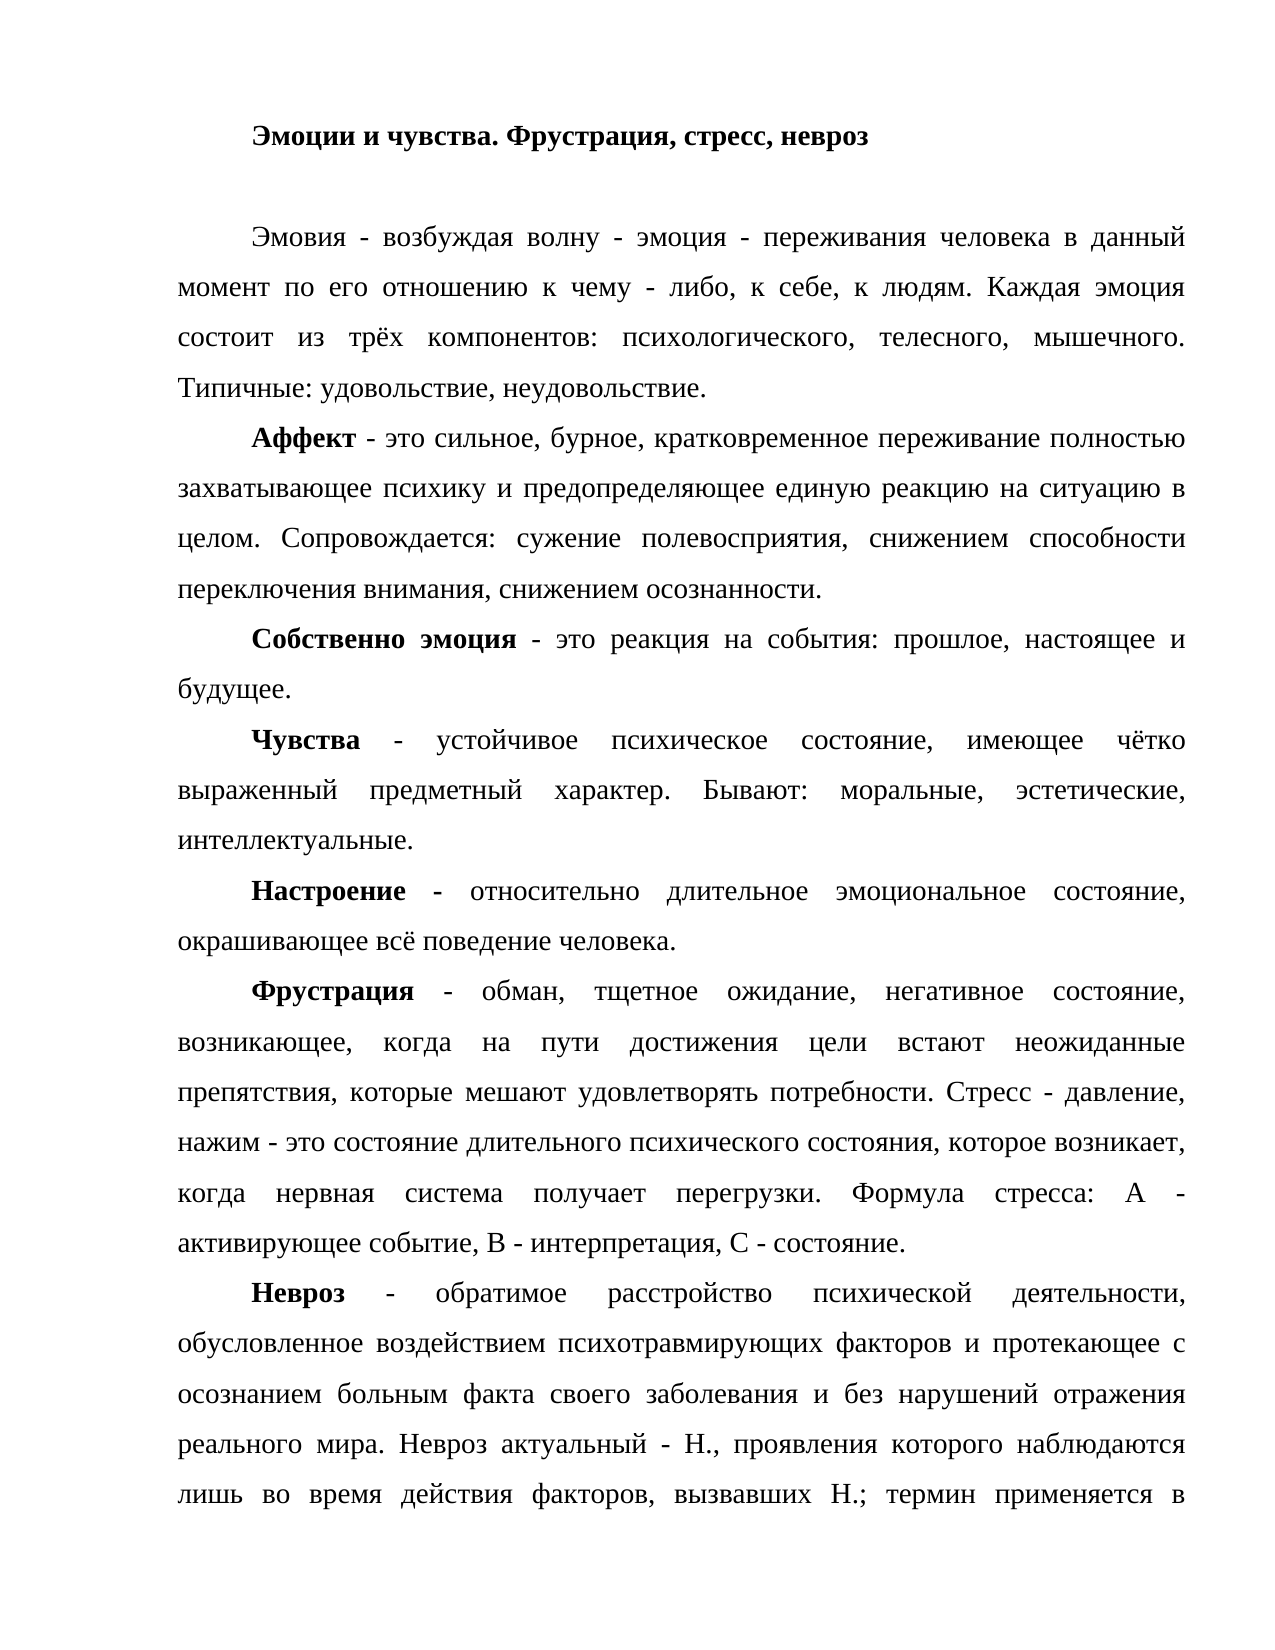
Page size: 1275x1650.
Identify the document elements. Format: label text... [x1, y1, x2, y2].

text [177, 1275, 1186, 1510]
text Собственно эмоция - это реакция на события: прошлое, настоящее и будущее. [177, 621, 1186, 705]
text Чувства - устойчивое психическое состояние, имеющее чётко выраженный предметный характер. Бывают: моральные, эстетические, интеллектуальные. [177, 722, 1186, 856]
text Эмоции и чувства. Фрустрация, стресс, невроз [177, 118, 1186, 152]
text Настроение - относительно длительное эмоциональное состояние, окрашивающее всё поведение человека. [177, 873, 1186, 957]
text Фрустрация - обман, тщетное ожидание, негативное состояние, возникающее, когда на пути достижения цели встают неожиданные препятствия, которые мешают удовлетворять потребности. Стресс - давление, нажим - это состояние длительного психического состояния, которое возникает, когда нервная система получает перегрузки. Формула стресса: А - активирующее событие, В - интерпретация, С - состояние. [177, 973, 1186, 1258]
text Аффект - это сильное, бурное, кратковременное переживание полностью захватывающее психику и предопределяющее единую реакцию на ситуацию в целом. Сопровождается: сужение полевосприятия, снижением способности переключения внимания, снижением осознанности. [177, 420, 1186, 604]
text Эмовия - возбуждая волну - эмоция - переживания человека в данный момент по его отношению к чему - либо, к себе, к людям. Каждая эмоция состоит из трёх компонентов: психологического, телесного, мышечного. Типичные: удовольствие, неудовольствие. [177, 219, 1186, 403]
